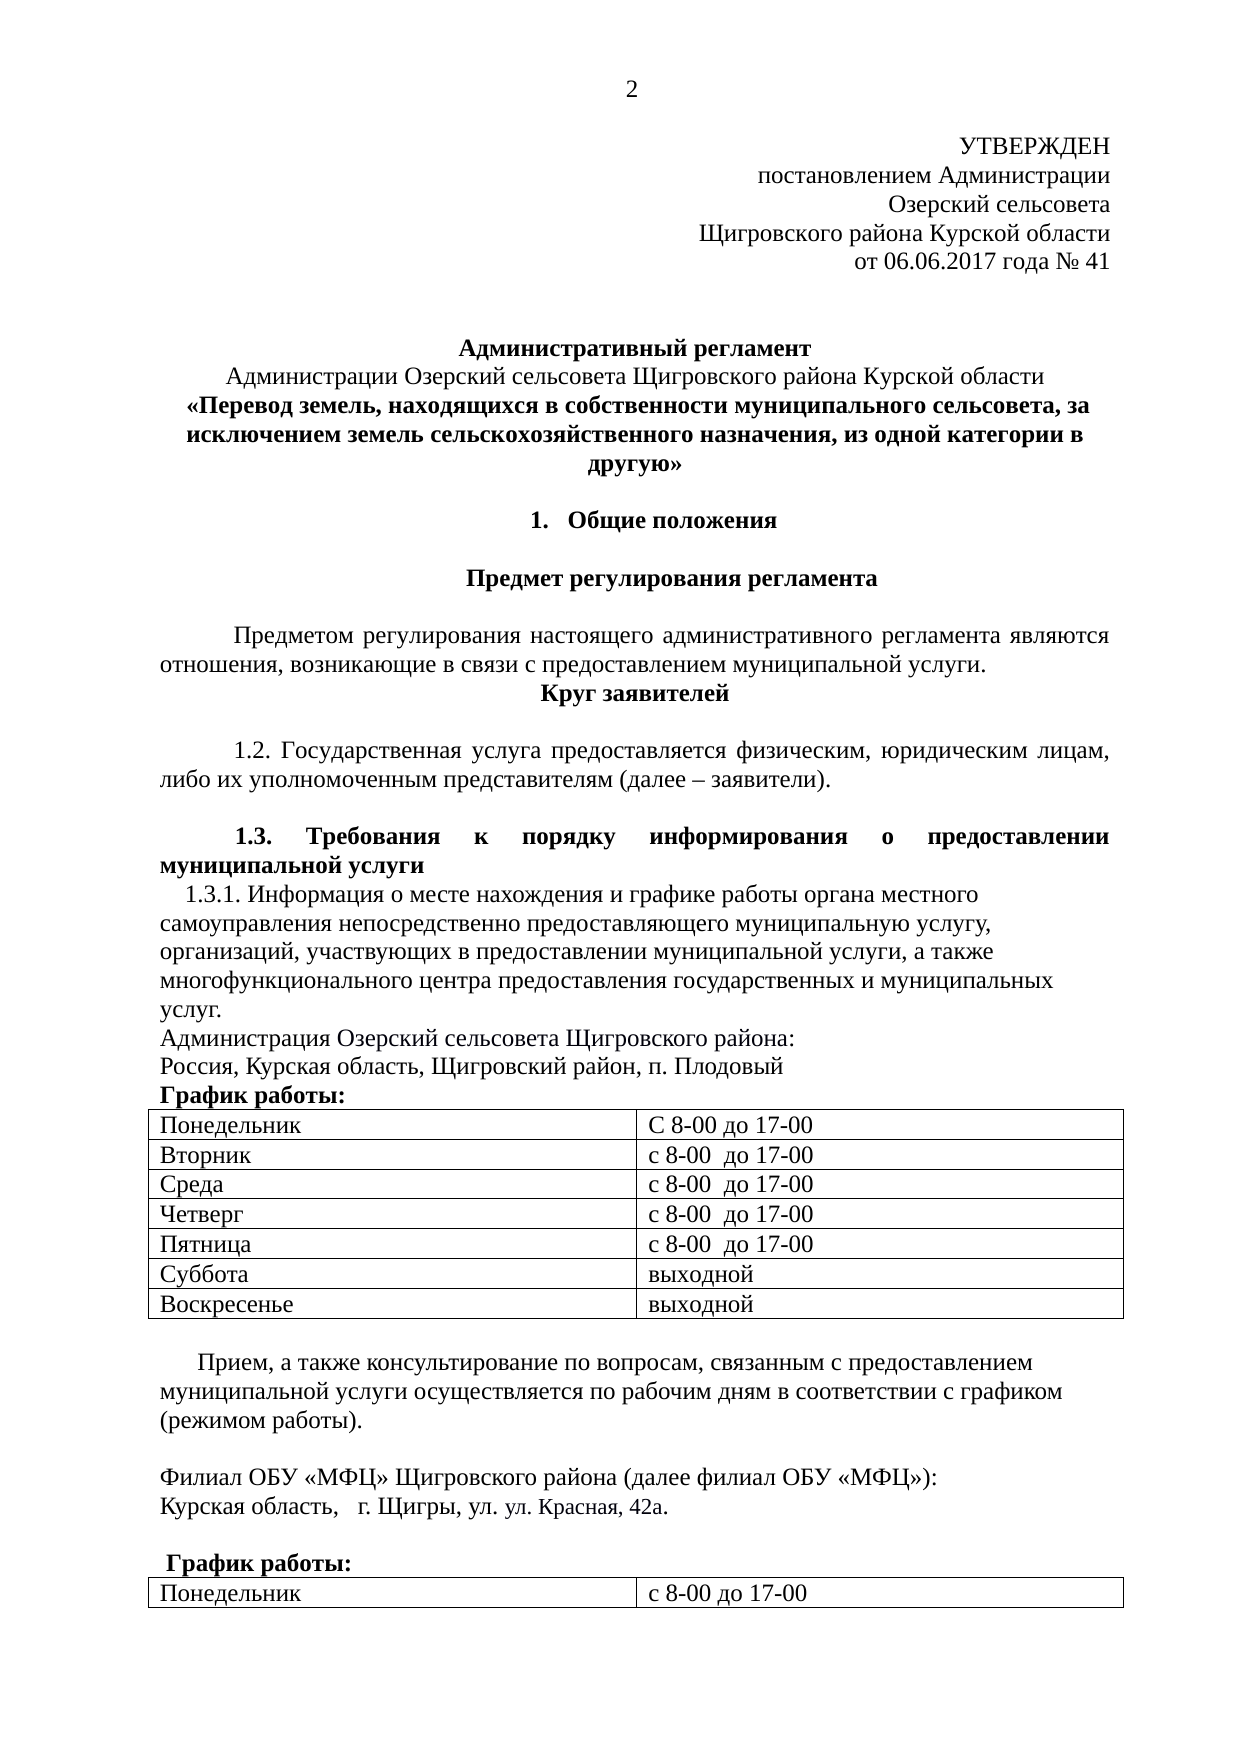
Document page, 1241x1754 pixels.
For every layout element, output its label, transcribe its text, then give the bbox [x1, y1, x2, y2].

text Предметом регулирования настоящего административного регламента являются отношения, возникающие в связи с предоставлением муниципальной услуги. [159, 620, 1110, 678]
table_header с 8-00 до 17-00 [637, 1578, 1123, 1607]
text Озерский сельсовета [573, 189, 1110, 218]
table_cell Четверг [149, 1199, 636, 1228]
list Общие положения [197, 505, 1110, 534]
table_cell Суббота [149, 1259, 636, 1288]
table_cell с 8-00 до 17-00 [637, 1199, 1123, 1228]
text Администрация Озерский сельсовета Щигровского района: [159, 1023, 1110, 1051]
text 1.3. Требования к порядку информирования о предоставлении муниципальной услуги [159, 821, 1110, 879]
text Круг заявителей [159, 678, 1110, 706]
text от 06.06.2017 года № 41 [573, 246, 1110, 275]
table_header С 8-00 до 17-00 [637, 1110, 1123, 1139]
text 1.2. Государственная услуга предоставляется физическим, юридическим лицам, либо их уполномоченным представителям (далее – заявители). [159, 735, 1110, 793]
text График работы: [159, 1080, 1110, 1109]
table_cell с 8-00 до 17-00 [637, 1229, 1123, 1258]
text Курская область, г. Щигры, ул. ул. Красная, 42а. [159, 1491, 1110, 1520]
table_cell с 8-00 до 17-00 [637, 1140, 1123, 1168]
table_cell выходной [637, 1289, 1123, 1317]
table_header Понедельник [149, 1578, 636, 1607]
table_cell Вторник [149, 1140, 636, 1168]
text Щигровского района Курской области [573, 218, 1110, 246]
text Филиал ОБУ «МФЦ» Щигровского района (далее филиал ОБУ «МФЦ»): [159, 1462, 1110, 1491]
text Административный регламент [159, 333, 1110, 361]
table_header Понедельник [149, 1110, 636, 1139]
text «Перевод земель, находящихся в собственности муниципального сельсовета, за исключением земель сельскохозяйственного назначения, из одной категории в другую» [159, 390, 1110, 476]
text УТВЕРЖДЕН [573, 131, 1110, 160]
text Администрации Озерский сельсовета Щигровского района Курской области [159, 361, 1110, 390]
title Предмет регулирования регламента [159, 563, 1110, 591]
table_cell выходной [637, 1259, 1123, 1288]
text постановлением Администрации [573, 160, 1110, 189]
text 1.3.1. Информация о месте нахождения и графике работы органа местного самоуправления непосредственно предоставляющего муниципальную услугу, организаций, участвующих в предоставлении муниципальной услуги, а также многофункционального центра предоставления государственных и муниципальных услуг. [159, 879, 1110, 1023]
table_cell с 8-00 до 17-00 [637, 1170, 1123, 1198]
text Прием, а также консультирование по вопросам, связанным с предоставлением муниципальной услуги осуществляется по рабочим дням в соответствии с графиком (режимом работы). [159, 1347, 1110, 1433]
text График работы: [159, 1548, 1110, 1577]
table_cell Воскресенье [149, 1289, 636, 1317]
table_cell Среда [149, 1170, 636, 1198]
text Россия, Курская область, Щигровский район, п. Плодовый [159, 1051, 1110, 1080]
table_cell Пятница [149, 1229, 636, 1258]
